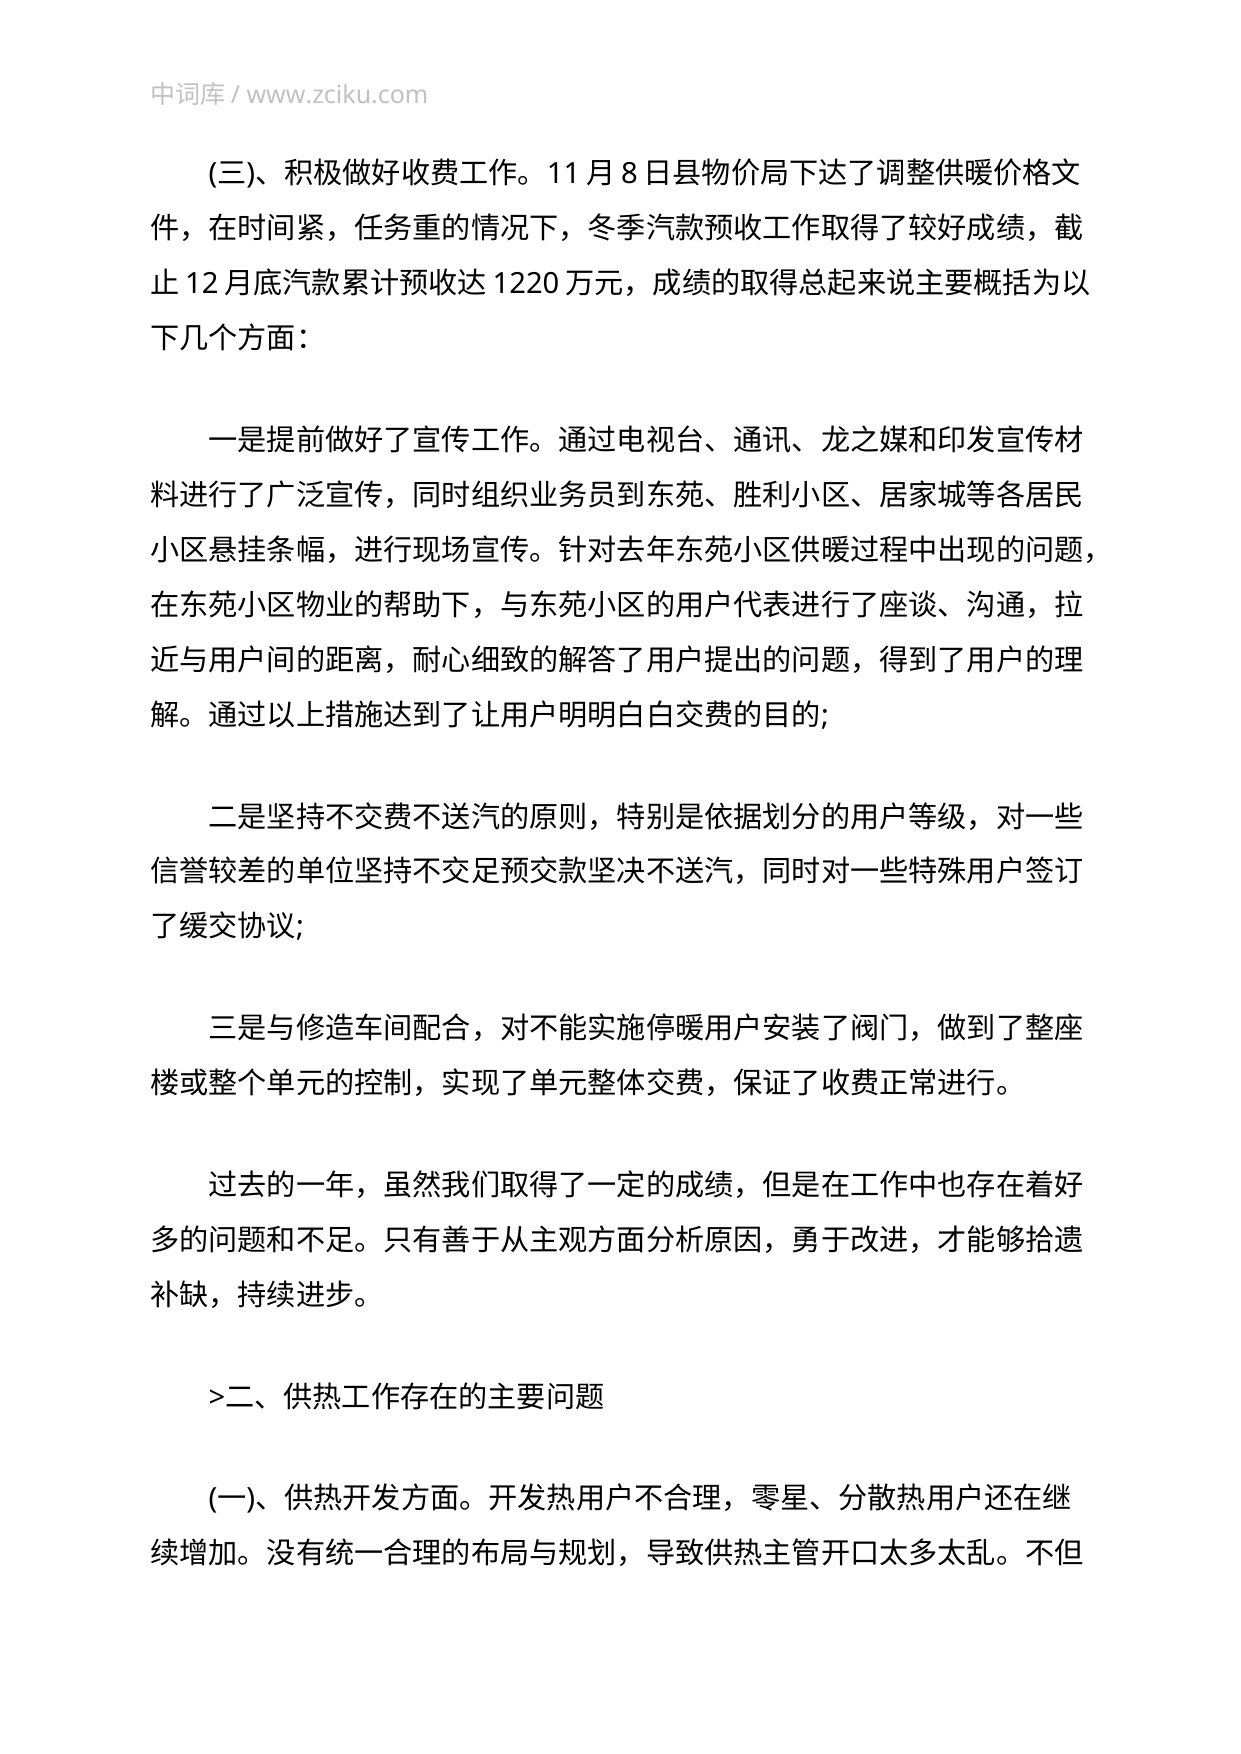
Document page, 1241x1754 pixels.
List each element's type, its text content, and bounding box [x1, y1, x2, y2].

text 一是提前做好了宣传工作。通过电视台、通讯、龙之媒和印发宣传材料进行了广泛宣传，同时组织业务员到东苑、胜利小区、居家城等各居民小区悬挂条幅，进行现场宣传。针对去年东苑小区供暖过程中出现的问题，在东苑小区物业的帮助下，与东苑小区的用户代表进行了座谈、沟通，拉近与用户间的距离，耐心细致的解答了用户提出的问题，得到了用户的理解。通过以上措施达到了让用户明明白白交费的目的; [150, 417, 1090, 733]
text 三是与修造车间配合，对不能实施停暖用户安装了阀门，做到了整座楼或整个单元的控制，实现了单元整体交费，保证了收费正常进行。 [150, 1005, 1090, 1102]
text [150, 1475, 1090, 1572]
text 二是坚持不交费不送汽的原则，特别是依据划分的用户等级，对一些信誉较差的单位坚持不交足预交款坚决不送汽，同时对一些特殊用户签订了缓交协议; [150, 793, 1090, 945]
text >二、供热工作存在的主要问题 [150, 1373, 1090, 1416]
text (三)、积极做好收费工作。11月8日县物价局下达了调整供暖价格文件，在时间紧，任务重的情况下，冬季汽款预收工作取得了较好成绩，截止12月底汽款累计预收达1220万元，成绩的取得总起来说主要概括为以下几个方面： [150, 150, 1090, 357]
text 过去的一年，虽然我们取得了一定的成绩，但是在工作中也存在着好多的问题和不足。只有善于从主观方面分析原因，勇于改进，才能够拾遗补缺，持续进步。 [150, 1162, 1090, 1314]
